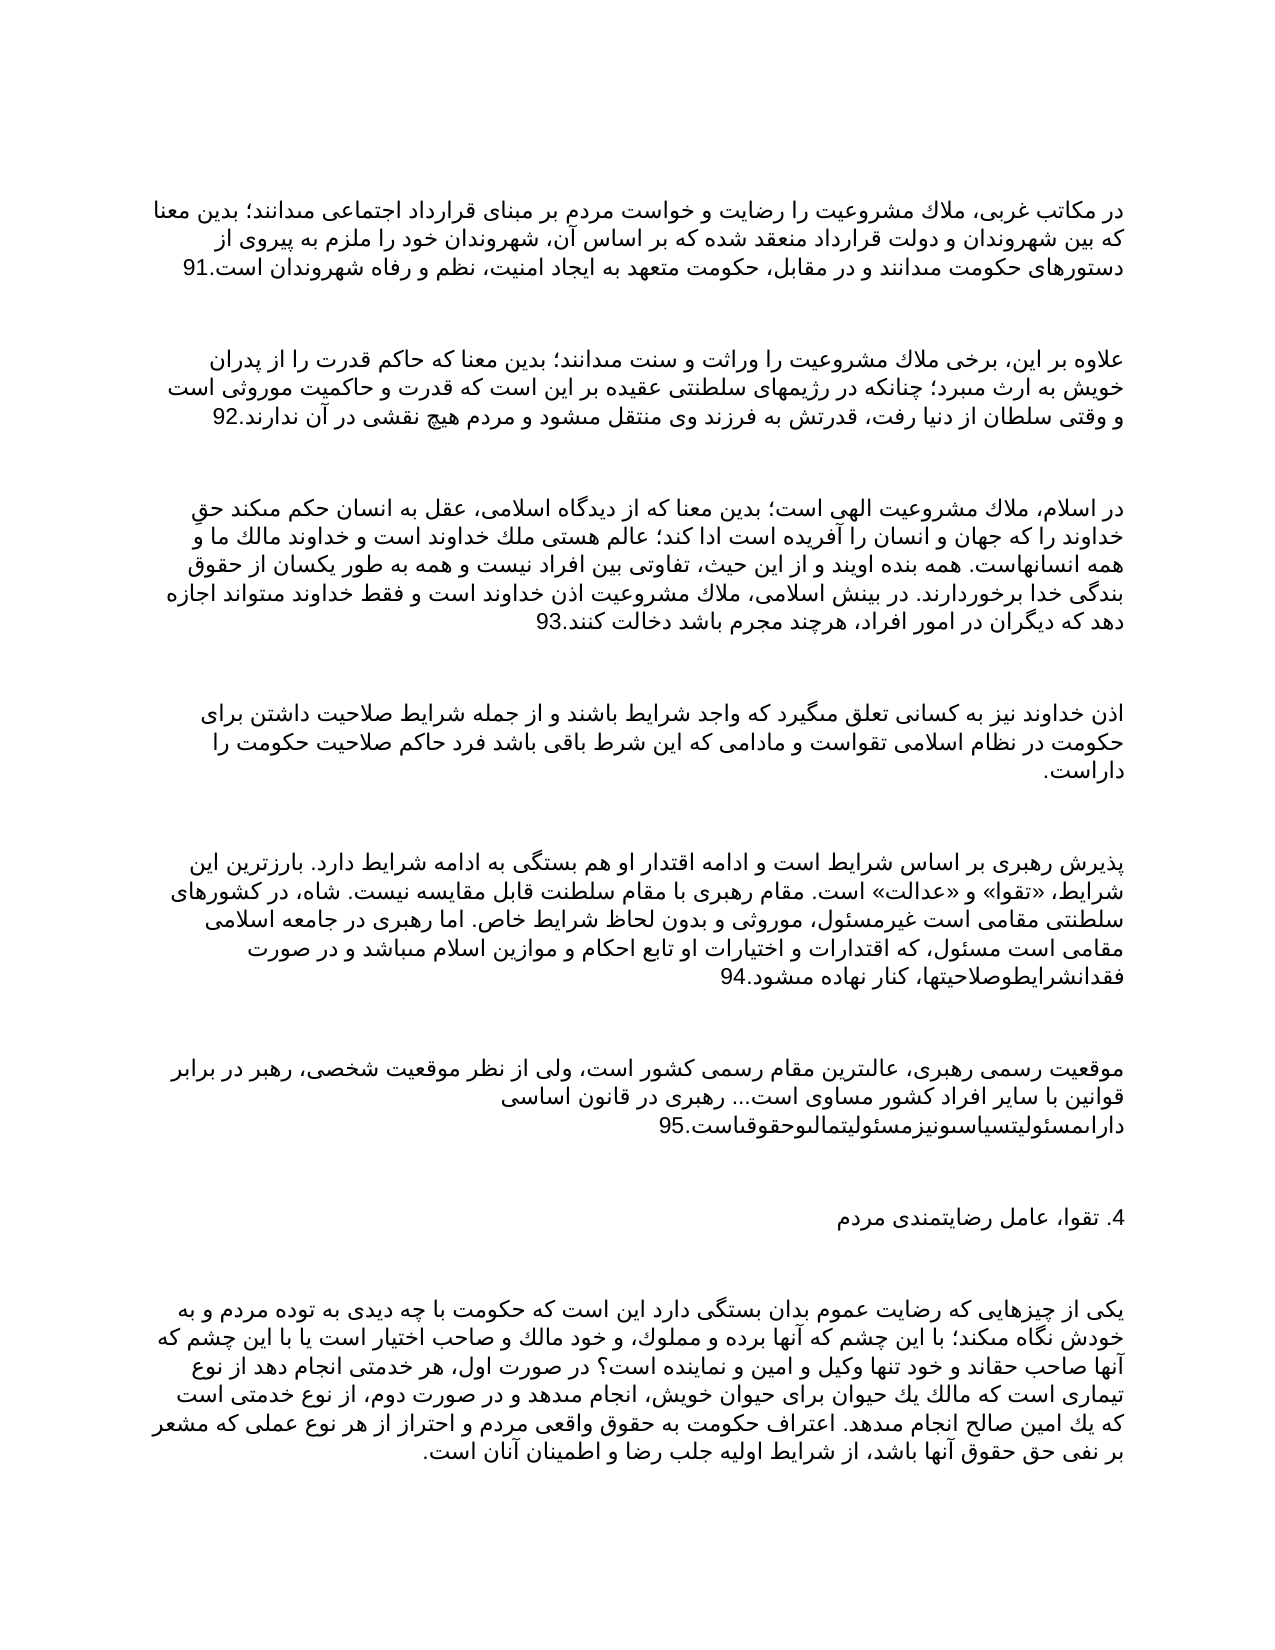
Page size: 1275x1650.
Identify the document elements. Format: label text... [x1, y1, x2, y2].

text علاوه بر اين، برخى ملاك مشروعيت را وراثت و سنت مى‏دانند؛ بدين معنا كه حاكم قدرت را از پدران خويش به ارث مى‏برد؛ چنان‏كه در رژيم‏هاى سلطنتى عقيده بر اين است كه قدرت و حاكميت موروثى است و وقتى سلطان از دنيا رفت، قدرتش به فرزند وى منتقل مى‏شود و مردم هيچ نقشى در آن ندارند.92 [150, 346, 1125, 429]
text موقعيت رسمى رهبرى، عالى‏ترين مقام رسمى كشور است، ولى از نظر موقعيت شخصى، رهبر در برابر قوانين با ساير افراد كشور مساوى است... رهبرى در قانون اساسى داراى‏مسئوليت‏سياسى‏ونيزمسئوليت‏مالى‏وحقوقى‏است.95 [150, 1055, 1125, 1138]
text پذيرش رهبرى بر اساس شرايط است و ادامه اقتدار او هم بستگى به ادامه شرايط دارد. بارزترين اين شرايط، «تقوا» و «عدالت» است. مقام رهبرى با مقام سلطنت قابل مقايسه نيست. شاه، در كشورهاى سلطنتى مقامى است غيرمسئول، موروثى و بدون لحاظ شرايط خاص. اما رهبرى در جامعه اسلامى مقامى است مسئول، كه اقتدارات و اختيارات او تابع احكام و موازين اسلام مى‏باشد و در صورت فقدان‏شرايط‏وصلاحيت‏ها، كنار نهاده مى‏شود.94 [150, 849, 1125, 989]
text 4. تقوا، عامل رضايتمندى مردم [150, 1204, 1125, 1230]
text در مكاتب غربى، ملاك مشروعيت را رضايت و خواست مردم بر مبناى قرارداد اجتماعى مى‏دانند؛ بدين معنا كه بين شهروندان و دولت قرارداد منعقد شده كه بر اساس آن، شهروندان خود را ملزم به پيروى از دستورهاى حكومت مى‏دانند و در مقابل، حكومت متعهد به ايجاد امنيت، نظم و رفاه شهروندان است.91 [150, 197, 1125, 280]
text يكى از چيزهايى كه رضايت عموم بدان بستگى دارد اين است كه حكومت با چه ديدى به توده مردم و به خودش نگاه مى‏كند؛ با اين چشم كه آنها برده و مملوك، و خود مالك و صاحب اختيار است يا با اين چشم كه آنها صاحب حق‏اند و خود تنها وكيل و امين و نماينده است؟ در صورت اول، هر خدمتى انجام دهد از نوع تيمارى است كه مالك يك حيوان براى حيوان خويش، انجام مى‏دهد و در صورت دوم، از نوع خدمتى است كه يك امين صالح انجام مى‏دهد. اعتراف حكومت به حقوق واقعى مردم و احتراز از هر نوع عملى كه مشعر بر نفى حق حقوق آنها باشد، از شرايط اوليه جلب رضا و اطمينان آنان است. [150, 1296, 1125, 1464]
text اذن خداوند نيز به كسانى تعلق مى‏گيرد كه واجد شرايط باشند و از جمله شرايط صلاحيت داشتن براى حكومت در نظام اسلامى تقواست و مادامى كه اين شرط باقى باشد فرد حاكم صلاحيت حكومت را داراست. [150, 700, 1125, 783]
text در اسلام، ملاك مشروعيت الهى است؛ بدين معنا كه از ديدگاه اسلامى، عقل به انسان حكم مى‏كند حقِ خداوند را كه جهان و انسان را آفريده است ادا كند؛ عالم هستى ملك خداوند است و خداوند مالك ما و همه انسان‏هاست. همه بنده اويند و از اين حيث، تفاوتى بين افراد نيست و همه به طور يكسان از حقوق بندگى خدا برخوردارند. در بينش اسلامى، ملاك مشروعيت اذن خداوند است و فقط خداوند مى‏تواند اجازه دهد كه ديگران در امور افراد، هرچند مجرم باشد دخالت كنند.93 [150, 494, 1125, 635]
